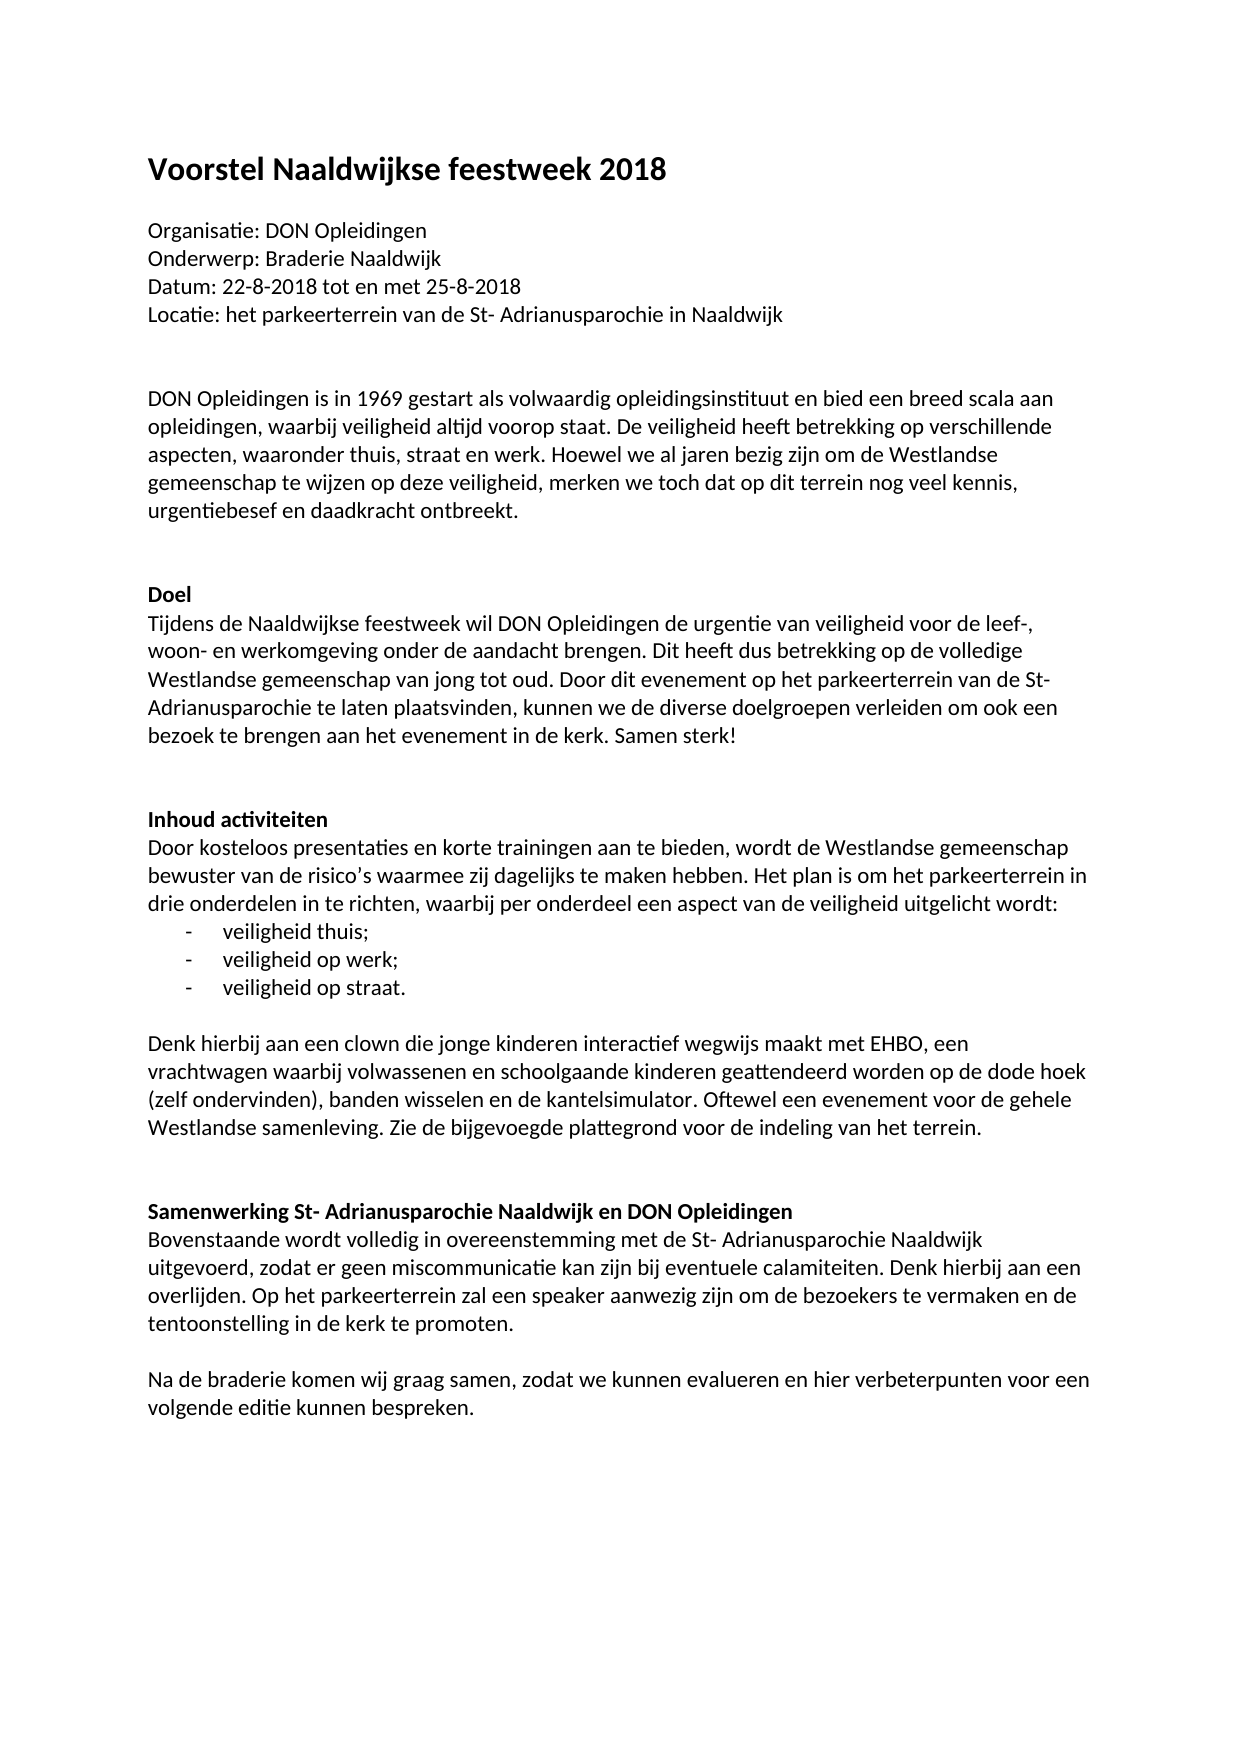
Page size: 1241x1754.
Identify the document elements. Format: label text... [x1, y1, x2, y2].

text Onderwerp: Braderie Naaldwijk [148, 244, 1093, 272]
text Bovenstaande wordt volledig in overeenstemming met de St- Adrianusparochie Naaldwijk uitgevoerd, zodat er geen miscommunicatie kan zijn bij eventuele calamiteiten. Denk hierbij aan een overlijden. Op het parkeerterrein zal een speaker aanwezig zijn om de bezoekers te vermaken en de tentoonstelling in de kerk te promoten. [148, 1225, 1093, 1337]
text Voorstel Naaldwijkse feestweek 2018 [148, 148, 1093, 188]
list veiligheid op werk; [185, 945, 1093, 973]
text DON Opleidingen is in 1969 gestart als volwaardig opleidingsinstituut en bied een breed scala aan opleidingen, waarbij veiligheid altijd voorop staat. De veiligheid heeft betrekking op verschillende aspecten, waaronder thuis, straat en werk. Hoewel we al jaren bezig zijn om de Westlandse gemeenschap te wijzen op deze veiligheid, merken we toch dat op dit terrein nog veel kennis, urgentiebesef en daadkracht ontbreekt. [148, 384, 1093, 524]
text Doel [148, 581, 1093, 609]
text Tijdens de Naaldwijkse feestweek wil DON Opleidingen de urgentie van veiligheid voor de leef-, woon- en werkomgeving onder de aandacht brengen. Dit heeft dus betrekking op de volledige Westlandse gemeenschap van jong tot oud. Door dit evenement op het parkeerterrein van de St- Adrianusparochie te laten plaatsvinden, kunnen we de diverse doelgroepen verleiden om ook een bezoek te brengen aan het evenement in de kerk. Samen sterk! [148, 609, 1093, 749]
text Locatie: het parkeerterrein van de St- Adrianusparochie in Naaldwijk [148, 300, 1093, 328]
text Datum: 22-8-2018 tot en met 25-8-2018 [148, 272, 1093, 300]
text Inhoud activiteiten [148, 805, 1093, 833]
text Organisatie: DON Opleidingen [148, 216, 1093, 244]
text Samenwerking St- Adrianusparochie Naaldwijk en DON Opleidingen [148, 1197, 1093, 1225]
text Door kosteloos presentaties en korte trainingen aan te bieden, wordt de Westlandse gemeenschap bewuster van de risico’s waarmee zij dagelijks te maken hebben. Het plan is om het parkeerterrein in drie onderdelen in te richten, waarbij per onderdeel een aspect van de veiligheid uitgelicht wordt: [148, 833, 1093, 917]
list veiligheid op straat. [185, 973, 1093, 1001]
list veiligheid thuis; [185, 917, 1093, 945]
text Denk hierbij aan een clown die jonge kinderen interactief wegwijs maakt met EHBO, een vrachtwagen waarbij volwassenen en schoolgaande kinderen geattendeerd worden op de dode hoek (zelf ondervinden), banden wisselen en de kantelsimulator. Oftewel een evenement voor de gehele Westlandse samenleving. Zie de bijgevoegde plattegrond voor de indeling van het terrein. [148, 1029, 1093, 1141]
text Na de braderie komen wij graag samen, zodat we kunnen evalueren en hier verbeterpunten voor een volgende editie kunnen bespreken. [148, 1365, 1093, 1421]
